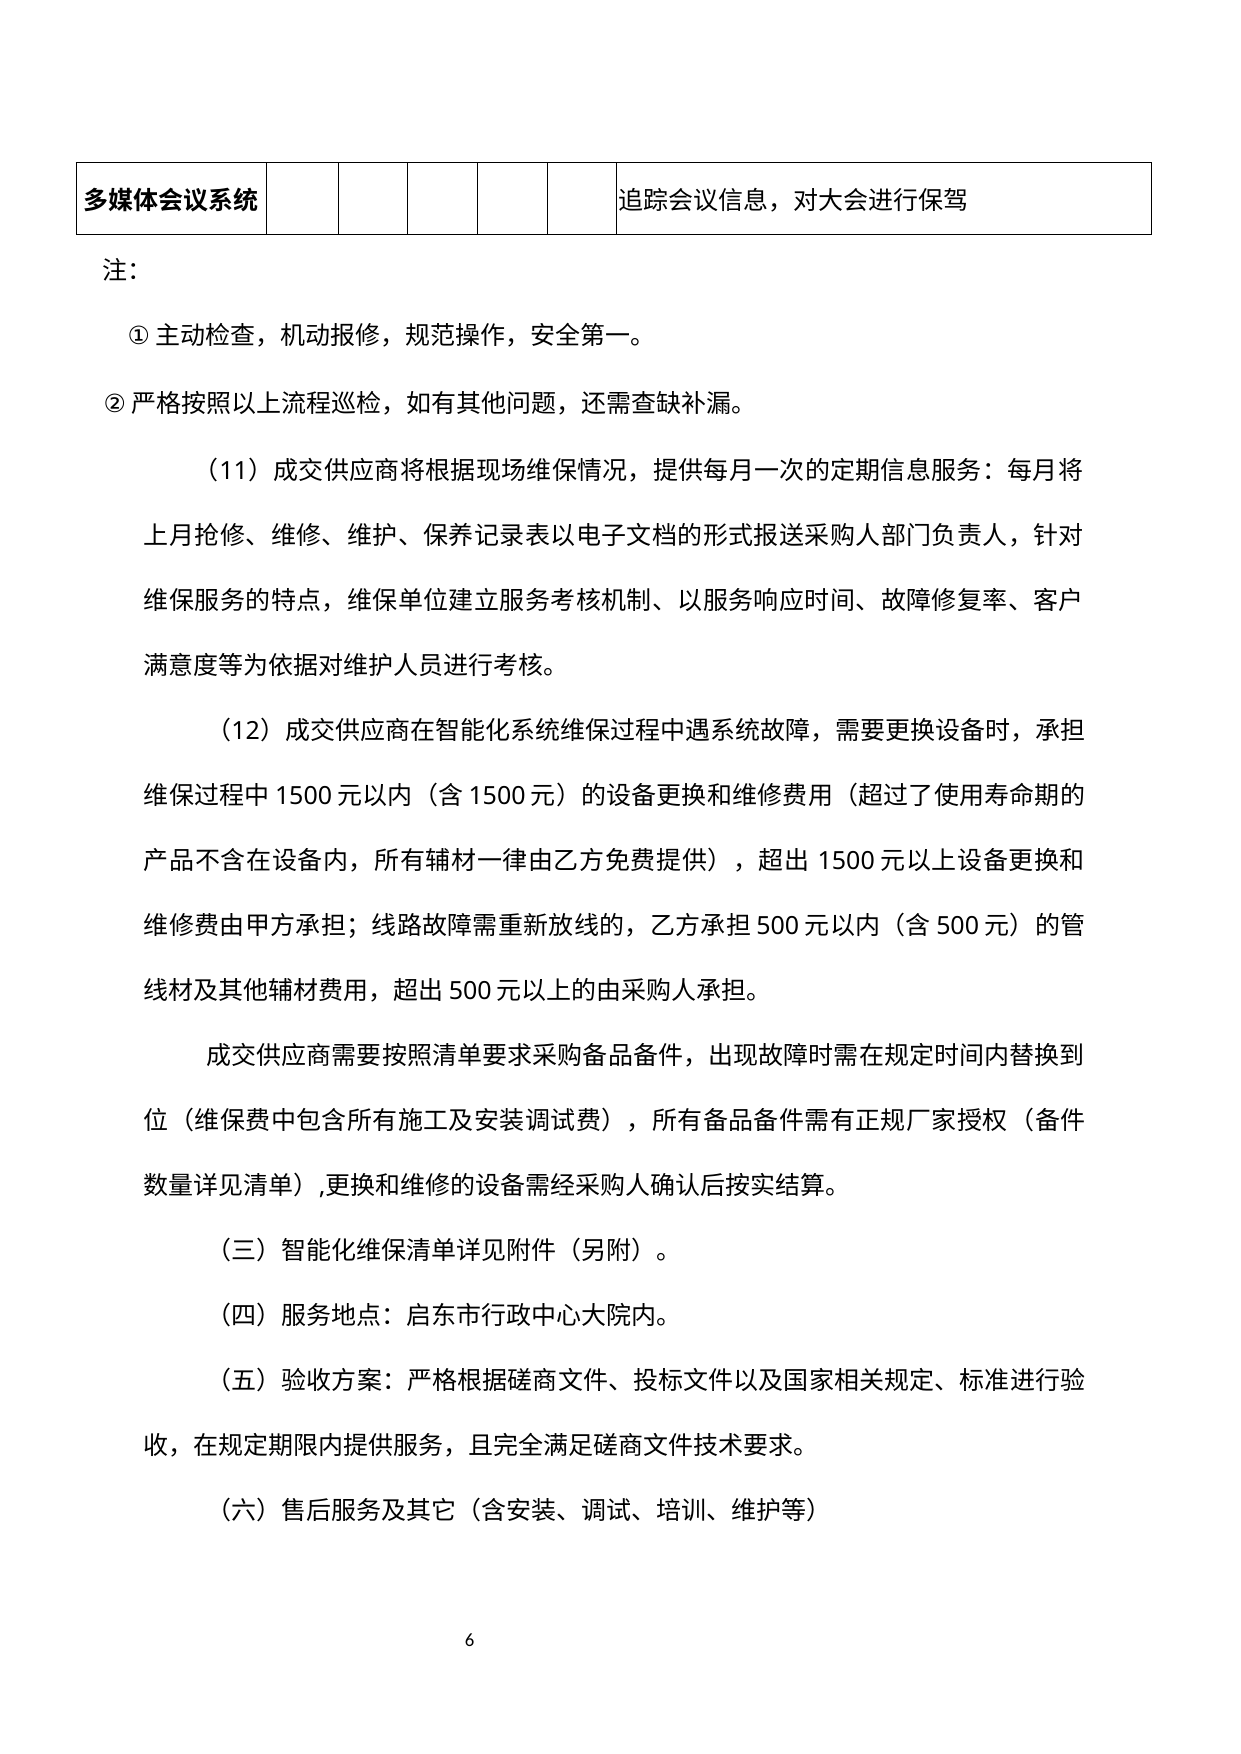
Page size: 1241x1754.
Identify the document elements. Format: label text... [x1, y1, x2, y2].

table_cell [548, 163, 616, 234]
text 成交供应商需要按照清单要求采购备品备件，出现故障时需在规定时间内替换到位（维保费中包含所有施工及安装调试费），所有备品备件需有正规厂家授权（备件数量详见清单）,更换和维修的设备需经采购人确认后按实结算。 [144, 1021, 1085, 1216]
table_cell [478, 163, 547, 234]
text （11）成交供应商将根据现场维保情况，提供每月一次的定期信息服务：每月将上月抢修、维修、维护、保养记录表以电子文档的形式报送采购人部门负责人，针对维保服务的特点，维保单位建立服务考核机制、以服务响应时间、故障修复率、客户满意度等为依据对维护人员进行考核。 [144, 436, 1085, 696]
table_cell [408, 163, 477, 234]
text （六）售后服务及其它（含安装、调试、培训、维护等） [144, 1476, 1085, 1541]
table_cell 多媒体会议系统 [77, 163, 266, 234]
table_cell 注： ①主动检查，机动报修，规范操作，安全第一。 [76, 235, 1015, 368]
text （四）服务地点：启东市行政中心大院内。 [144, 1281, 1085, 1346]
table_cell [267, 163, 338, 234]
table_cell [339, 163, 407, 234]
text （五）验收方案：严格根据磋商文件、投标文件以及国家相关规定、标准进行验收，在规定期限内提供服务，且完全满足磋商文件技术要求。 [144, 1346, 1085, 1476]
table_cell ②严格按照以上流程巡检，如有其他问题，还需查缺补漏。 [76, 368, 1015, 436]
table_cell 追踪会议信息，对大会进行保驾 [617, 163, 1151, 234]
text （三）智能化维保清单详见附件（另附）。 [144, 1216, 1085, 1281]
text （12）成交供应商在智能化系统维保过程中遇系统故障，需要更换设备时，承担维保过程中1500元以内（含1500元）的设备更换和维修费用（超过了使用寿命期的产品不含在设备内，所有辅材一律由乙方免费提供），超出1500元以上设备更换和维修费由甲方承担；线路故障需重新放线的，乙方承担500元以内（含500元）的管、线材及其他辅材费用，超出500元以上的由采购人承担。 [144, 696, 1085, 1021]
